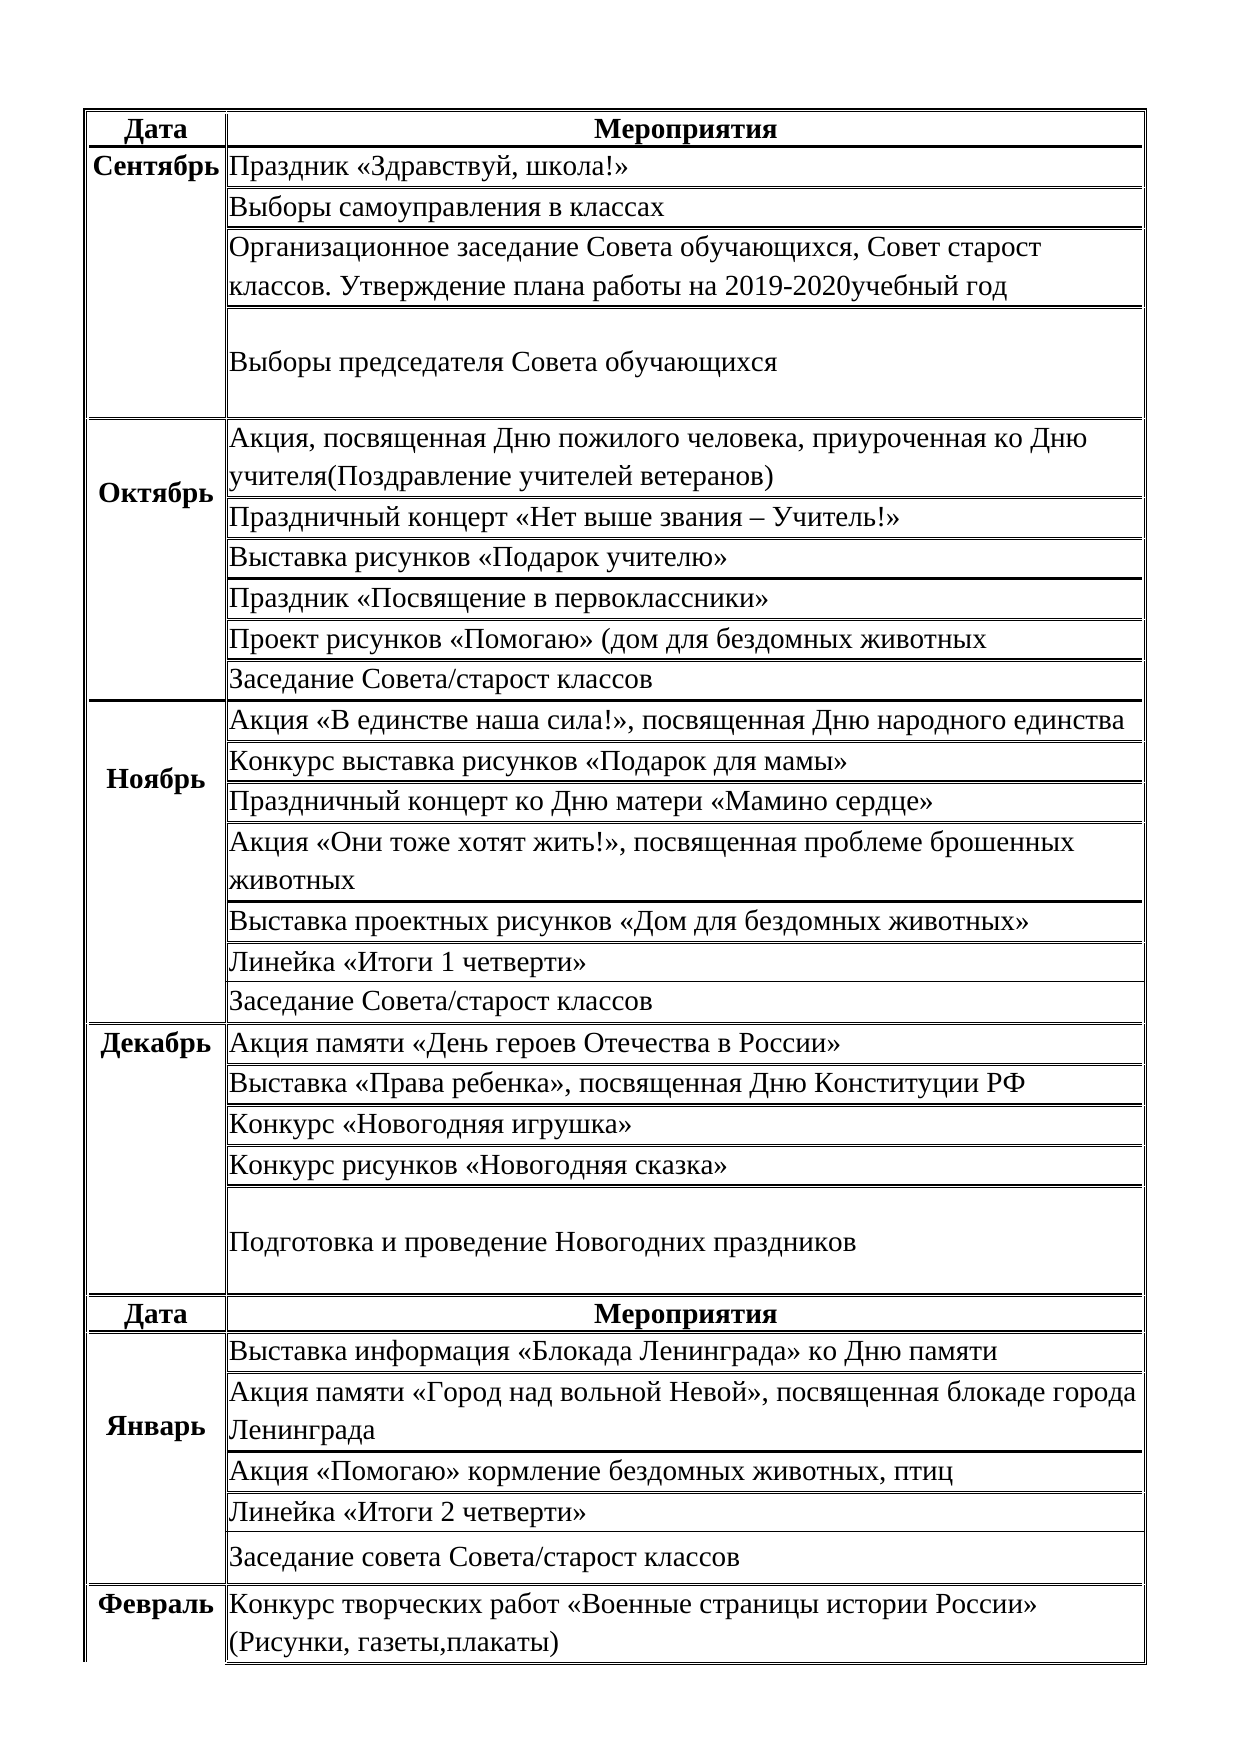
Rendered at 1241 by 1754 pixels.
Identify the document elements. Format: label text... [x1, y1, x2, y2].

table_cell Конкурс «Новогодняя игрушка» [228, 1103, 1144, 1144]
table_cell Праздничный концерт ко Дню матери «Мамино сердце» [228, 780, 1144, 821]
table_cell Сентябрь [87, 145, 225, 417]
table_cell Январь [87, 1330, 225, 1583]
table_cell Подготовка и проведение Новогодних праздников [228, 1184, 1144, 1293]
table_cell Выборы председателя Совета обучающихся [228, 305, 1144, 417]
table_cell Выставка «Права ребенка», посвященная Дню Конституции РФ [228, 1063, 1144, 1103]
table_cell Конкурс рисунков «Новогодняя сказка» [226, 1144, 1145, 1184]
table_cell Октябрь [85, 417, 226, 699]
table_cell Заседание Совета/старост классов [228, 658, 1144, 699]
table_cell Линейка «Итоги 1 четверти» [226, 941, 1145, 981]
table_cell Линейка «Итоги 2 четверти» [226, 1491, 1145, 1531]
table_cell Выставка проектных рисунков «Дом для бездомных животных» [228, 900, 1144, 941]
table_header Дата [87, 112, 226, 145]
table_cell Акция, посвященная Дню пожилого человека, приуроченная ко Дню учителя(Поздравление учителей ветеранов) [226, 417, 1145, 496]
table_header Мероприятия [226, 112, 1144, 145]
table_cell Февраль [85, 1583, 226, 1662]
table_cell Декабрь [85, 1022, 226, 1293]
table_cell Ноябрь [87, 699, 225, 1022]
table_cell Конкурс творческих работ «Военные страницы истории России» (Рисунки, газеты,плакаты) [226, 1583, 1145, 1662]
table_cell Акция памяти «День героев Отечества в России» [226, 1022, 1145, 1062]
table_cell Выставка рисунков «Подарок учителю» [228, 536, 1144, 577]
table_cell Организационное заседание Совета обучающихся, Совет старост классов. Утверждение плана работы на 2019-2020учебный год [228, 226, 1144, 305]
table_cell Акция «Они тоже хотят жить!», посвященная проблеме брошенных животных [226, 821, 1145, 900]
table_cell Выставка информация «Блокада Ленинграда» ко Дню памяти [228, 1330, 1144, 1371]
table_cell Заседание Совета/старост классов [228, 982, 1144, 1022]
table_cell Праздничный концерт «Нет выше звания – Учитель!» [226, 496, 1145, 536]
table_cell Выборы самоуправления в классах [226, 186, 1145, 226]
table_cell Акция «Помогаю» кормление бездомных животных, птиц [228, 1450, 1144, 1491]
table_cell Заседание совета Совета/старост классов [228, 1532, 1144, 1583]
table_cell Акция памяти «Город над вольной Невой», посвященная блокаде города Ленинграда [226, 1371, 1145, 1450]
table_cell Проект рисунков «Помогаю» (дом для бездомных животных [226, 618, 1145, 658]
table_cell Праздник «Посвящение в первоклассники» [228, 577, 1144, 618]
table_cell Конкурс выставка рисунков «Подарок для мамы» [228, 740, 1144, 780]
table_cell Праздник «Здравствуй, школа!» [228, 145, 1144, 186]
table_cell Мероприятия [228, 1293, 1144, 1330]
table_cell Акция «В единстве наша сила!», посвященная Дню народного единства [228, 699, 1144, 739]
table_cell Дата [87, 1293, 225, 1330]
